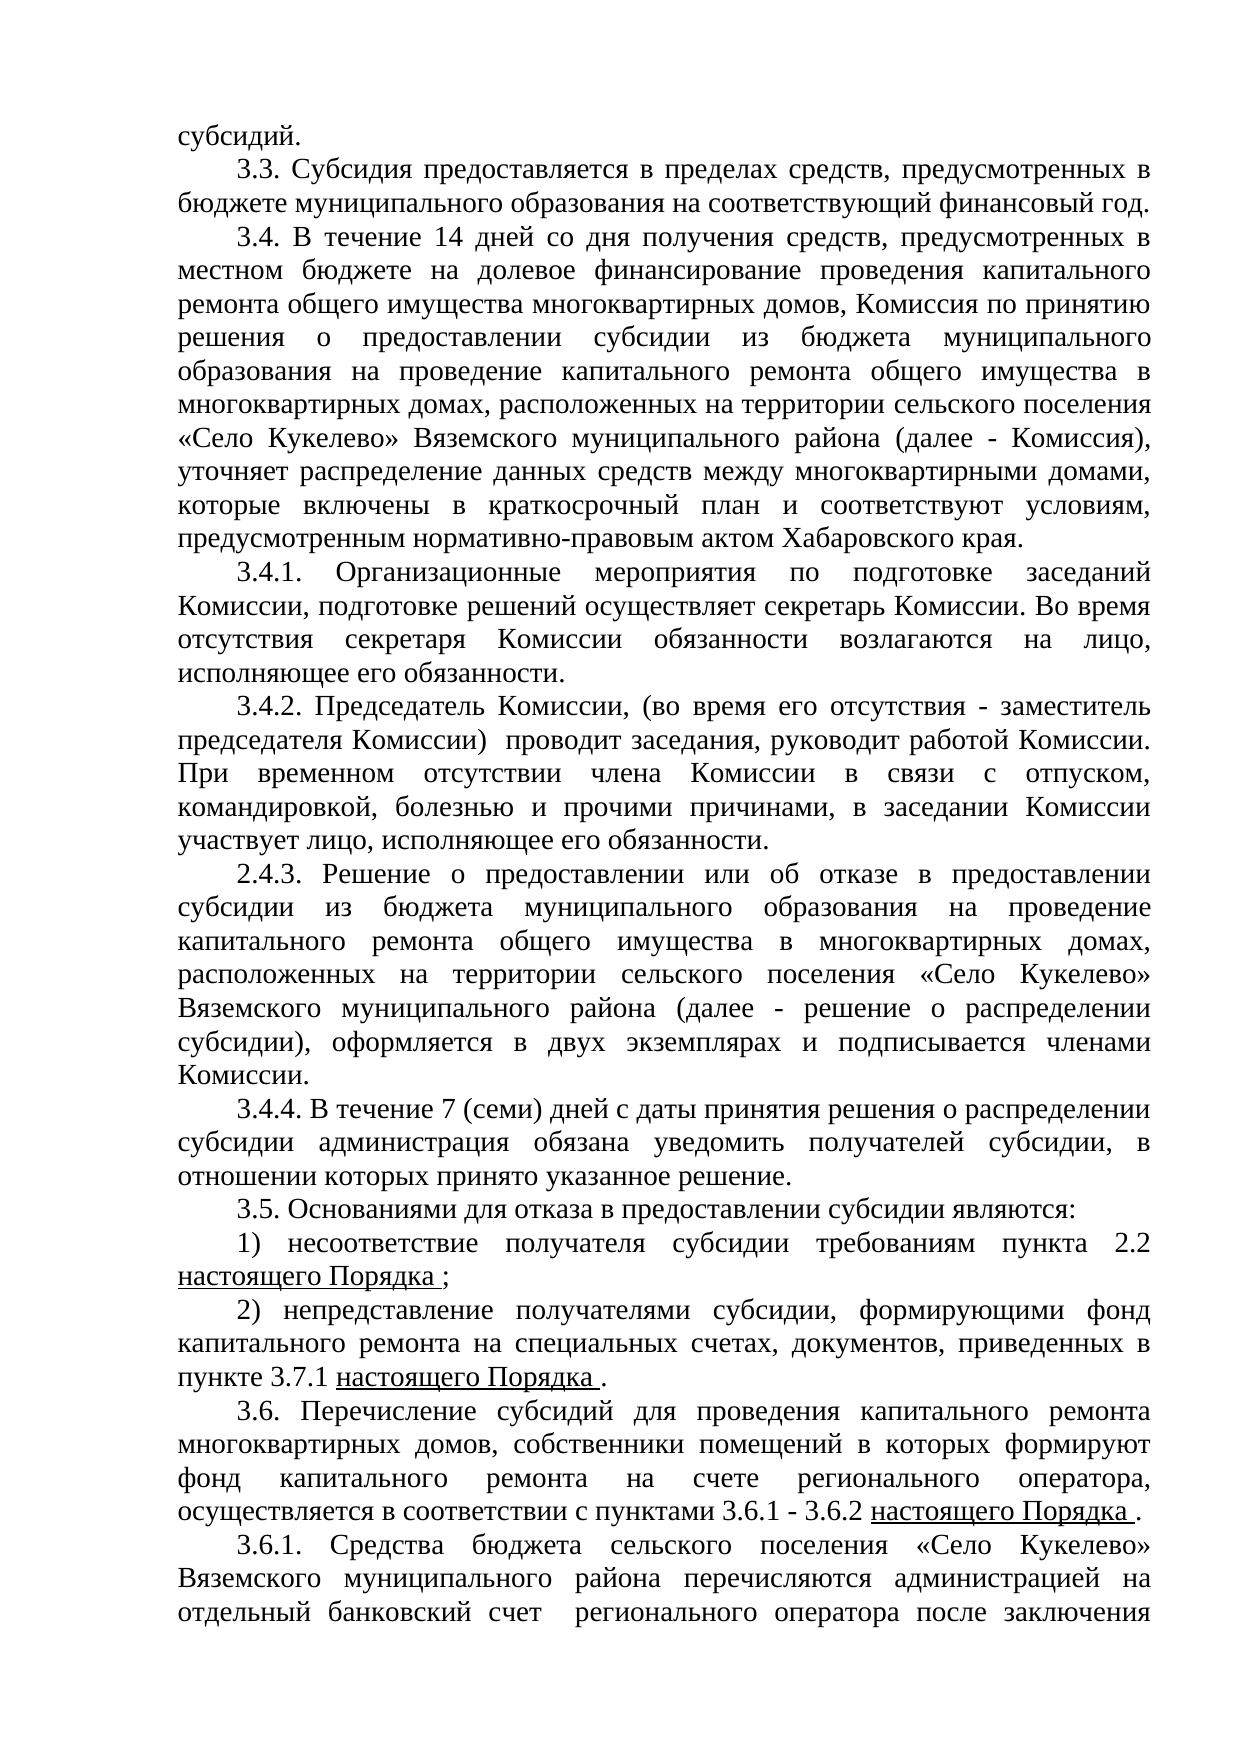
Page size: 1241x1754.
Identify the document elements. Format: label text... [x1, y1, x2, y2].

text 3.5. Основаниями для отказа в предоставлении субсидии являются: [177, 1191, 1152, 1225]
text 3.6. Перечисление субсидий для проведения капитального ремонта многоквартирных домов, собственники помещений в которых формируют фонд капитального ремонта на счете регионального оператора, осуществляется в соответствии с пунктами 3.6.1 - 3.6.2 настоящего Порядка . [177, 1393, 1152, 1527]
text 3.4.1. Организационные мероприятия по подготовке заседаний Комиссии, подготовке решений осуществляет секретарь Комиссии. Во время отсутствия секретаря Комиссии обязанности возлагаются на лицо, исполняющее его обязанности. [177, 554, 1152, 688]
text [177, 118, 1152, 152]
text 1) несоответствие получателя субсидии требованиям пункта 2.2 настоящего Порядка ; [177, 1225, 1152, 1292]
text 2.4.3. Решение о предоставлении или об отказе в предоставлении субсидии из бюджета муниципального образования на проведение капитального ремонта общего имущества в многоквартирных домах, расположенных на территории сельского поселения «Село Кукелево» Вяземского муниципального района (далее - решение о распределении субсидии), оформляется в двух экземплярах и подписывается членами Комиссии. [177, 856, 1152, 1091]
text 3.3. Субсидия предоставляется в пределах средств, предусмотренных в бюджете муниципального образования на соответствующий финансовый год. [177, 152, 1152, 219]
text 3.4.2. Председатель Комиссии, (во время его отсутствия - заместитель председателя Комиссии) проводит заседания, руководит работой Комиссии. При временном отсутствии члена Комиссии в связи с отпуском, командировкой, болезнью и прочими причинами, в заседании Комиссии участвует лицо, исполняющее его обязанности. [177, 688, 1152, 856]
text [177, 1527, 1152, 1627]
text 3.4. В течение 14 дней со дня получения средств, предусмотренных в местном бюджете на долевое финансирование проведения капитального ремонта общего имущества многоквартирных домов, Комиссия по принятию решения о предоставлении субсидии из бюджета муниципального образования на проведение капитального ремонта общего имущества в многоквартирных домах, расположенных на территории сельского поселения «Село Кукелево» Вяземского муниципального района (далее - Комиссия), уточняет распределение данных средств между многоквартирными домами, которые включены в краткосрочный план и соответствуют условиям, предусмотренным нормативно-правовым актом Хабаровского края. [177, 219, 1152, 554]
text 2) непредставление получателями субсидии, формирующими фонд капитального ремонта на специальных счетах, документов, приведенных в пункте 3.7.1 настоящего Порядка . [177, 1292, 1152, 1393]
text 3.4.4. В течение 7 (семи) дней с даты принятия решения о распределении субсидии администрация обязана уведомить получателей субсидии, в отношении которых принято указанное решение. [177, 1091, 1152, 1191]
